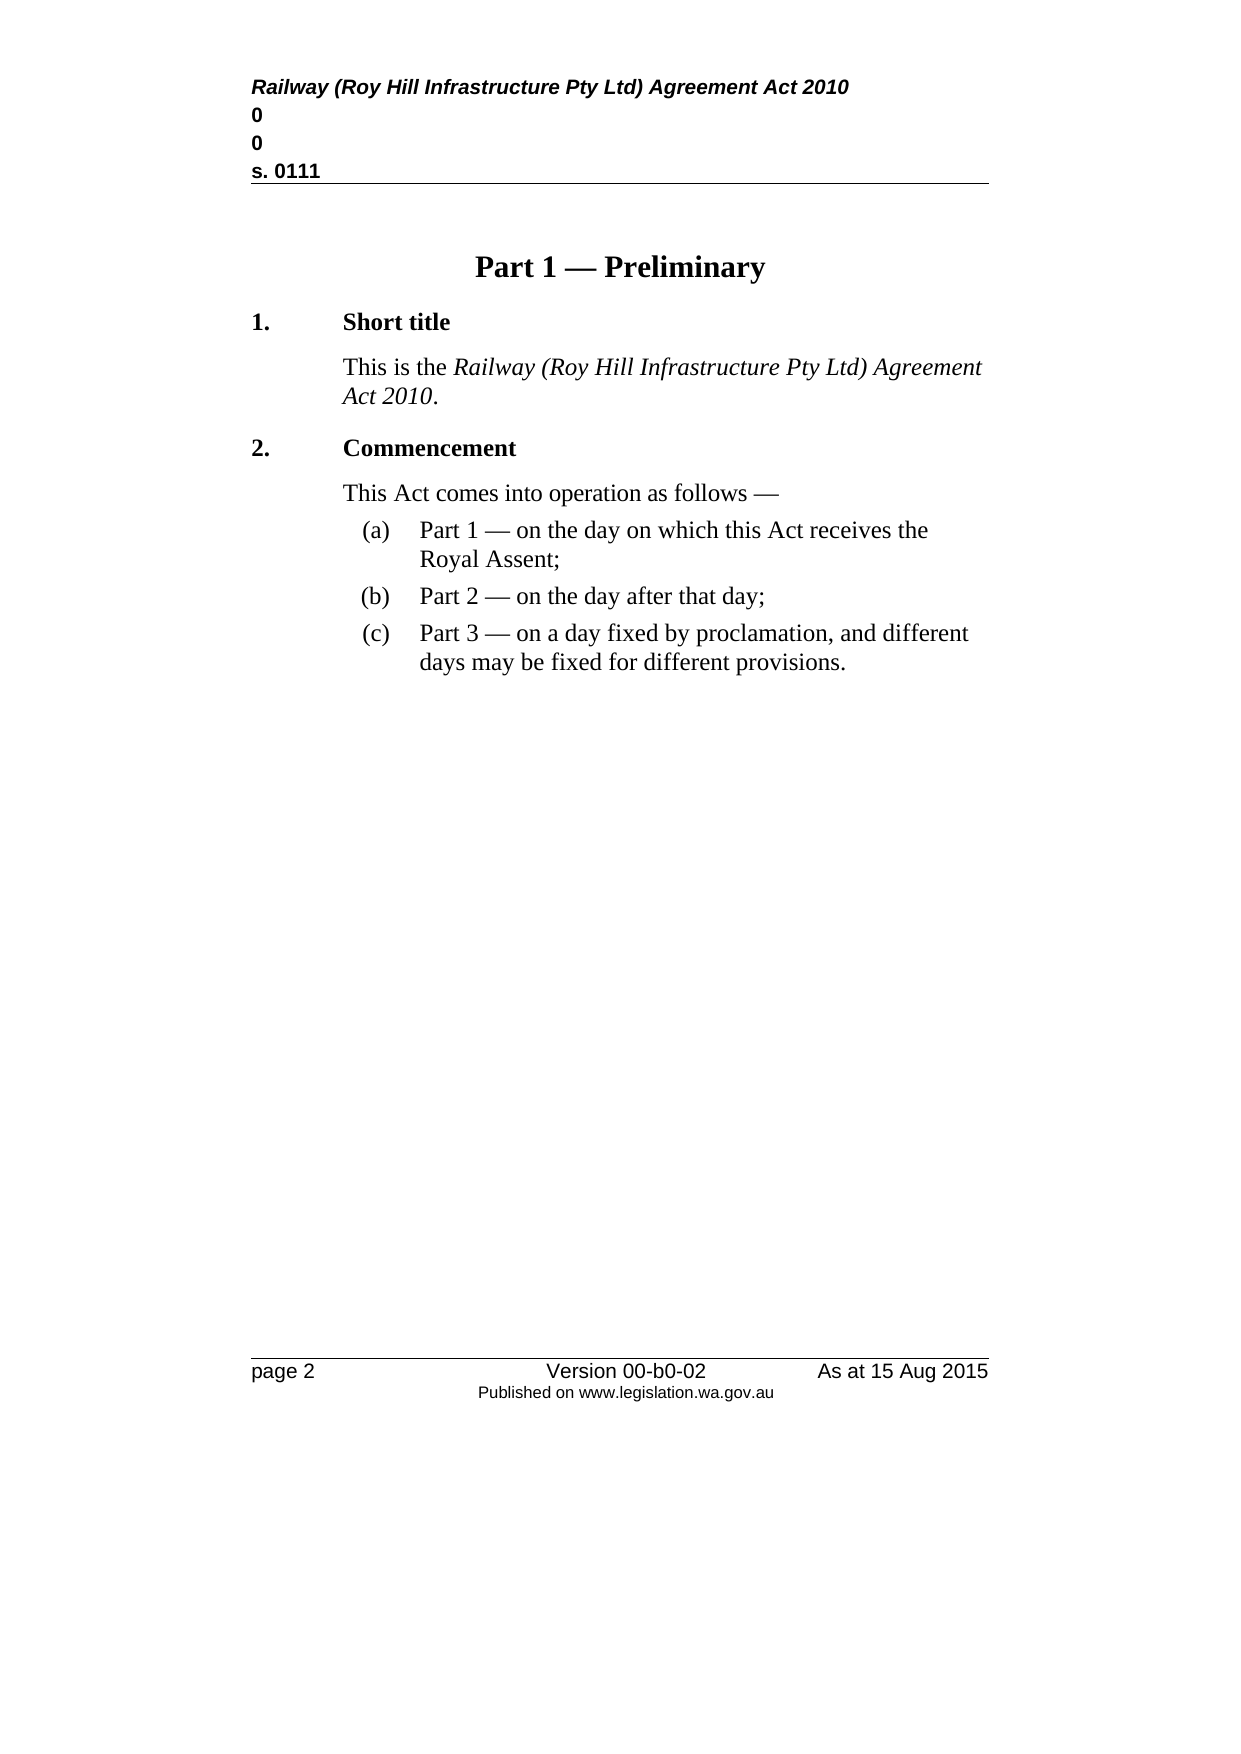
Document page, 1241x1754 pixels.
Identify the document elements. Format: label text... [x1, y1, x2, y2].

text This Act comes into operation as follows — [251, 478, 989, 507]
subtitle Part 1 — Preliminary [251, 248, 989, 284]
text (a) Part 1 — on the day on which this Act receives the Royal Assent; [251, 515, 989, 573]
text (b) Part 2 — on the day after that day; [251, 581, 989, 610]
subtitle 2. Commencement [251, 433, 989, 461]
text (c) Part 3 — on a day fixed by proclamation, and different days may be fixed for different provisions. [251, 618, 989, 676]
subtitle 1. Short title [251, 307, 989, 336]
text This is the Railway (Roy Hill Infrastructure Pty Ltd) Agreement Act 2010. [251, 352, 989, 410]
